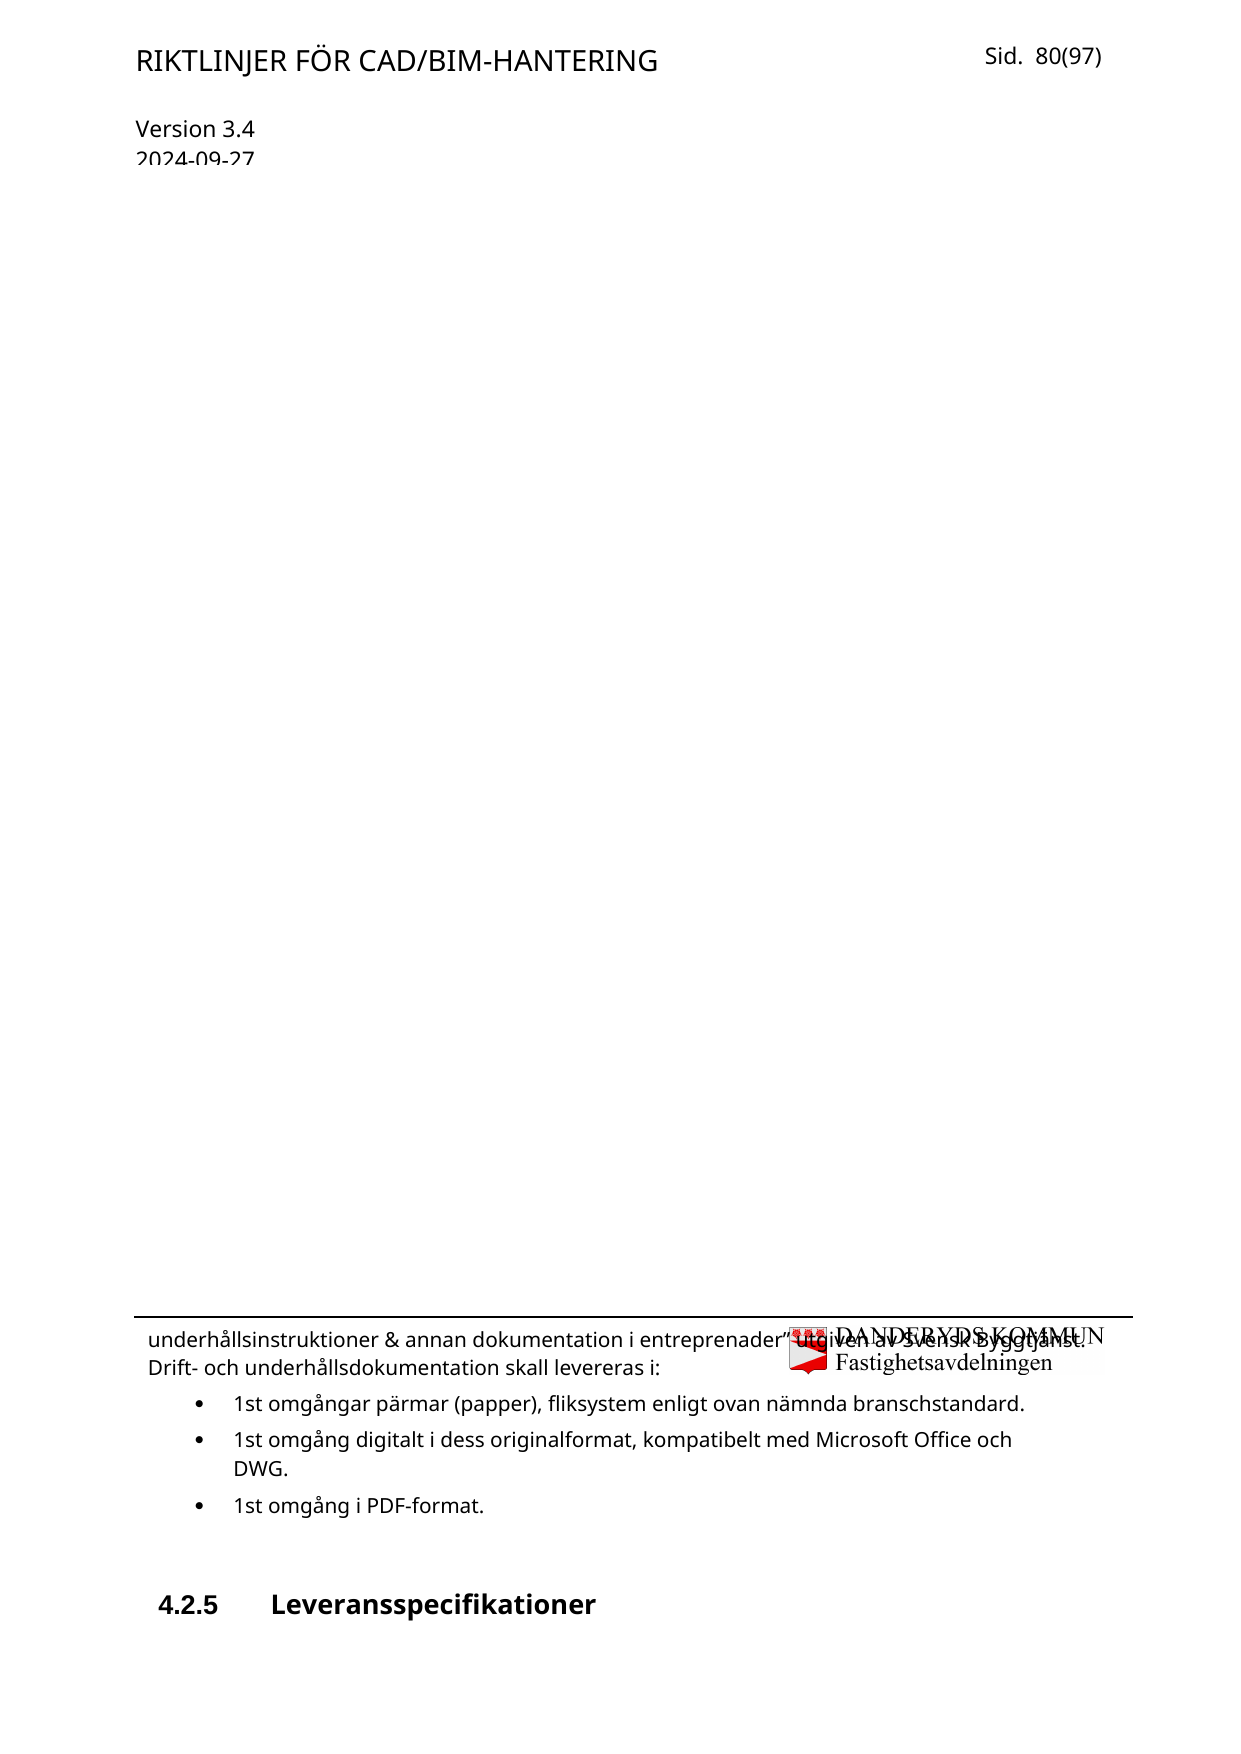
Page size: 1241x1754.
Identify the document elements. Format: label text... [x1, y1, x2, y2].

list 1st omgångar pärmar (papper), fliksystem enligt ovan nämnda branschstandard. [196, 1389, 1052, 1417]
list 1st omgång i PDF-format. [196, 1491, 1052, 1519]
list 1st omgång digitalt i dess originalformat, kompatibelt med Microsoft Office och DWG. [196, 1425, 1052, 1483]
text Drift- och underhållsdokumentation skall levereras i: [148, 1353, 1105, 1382]
subtitle Leveransspecifikationer [158, 1585, 1105, 1622]
text Drifts- och underhållsinstruktioner, utförda enligt Branschstandard ”Drift- och underhållsinstruktioner & annan dokumentation i entreprenader” utgiven av Svensk Byggtjänst. [148, 1325, 1105, 1353]
